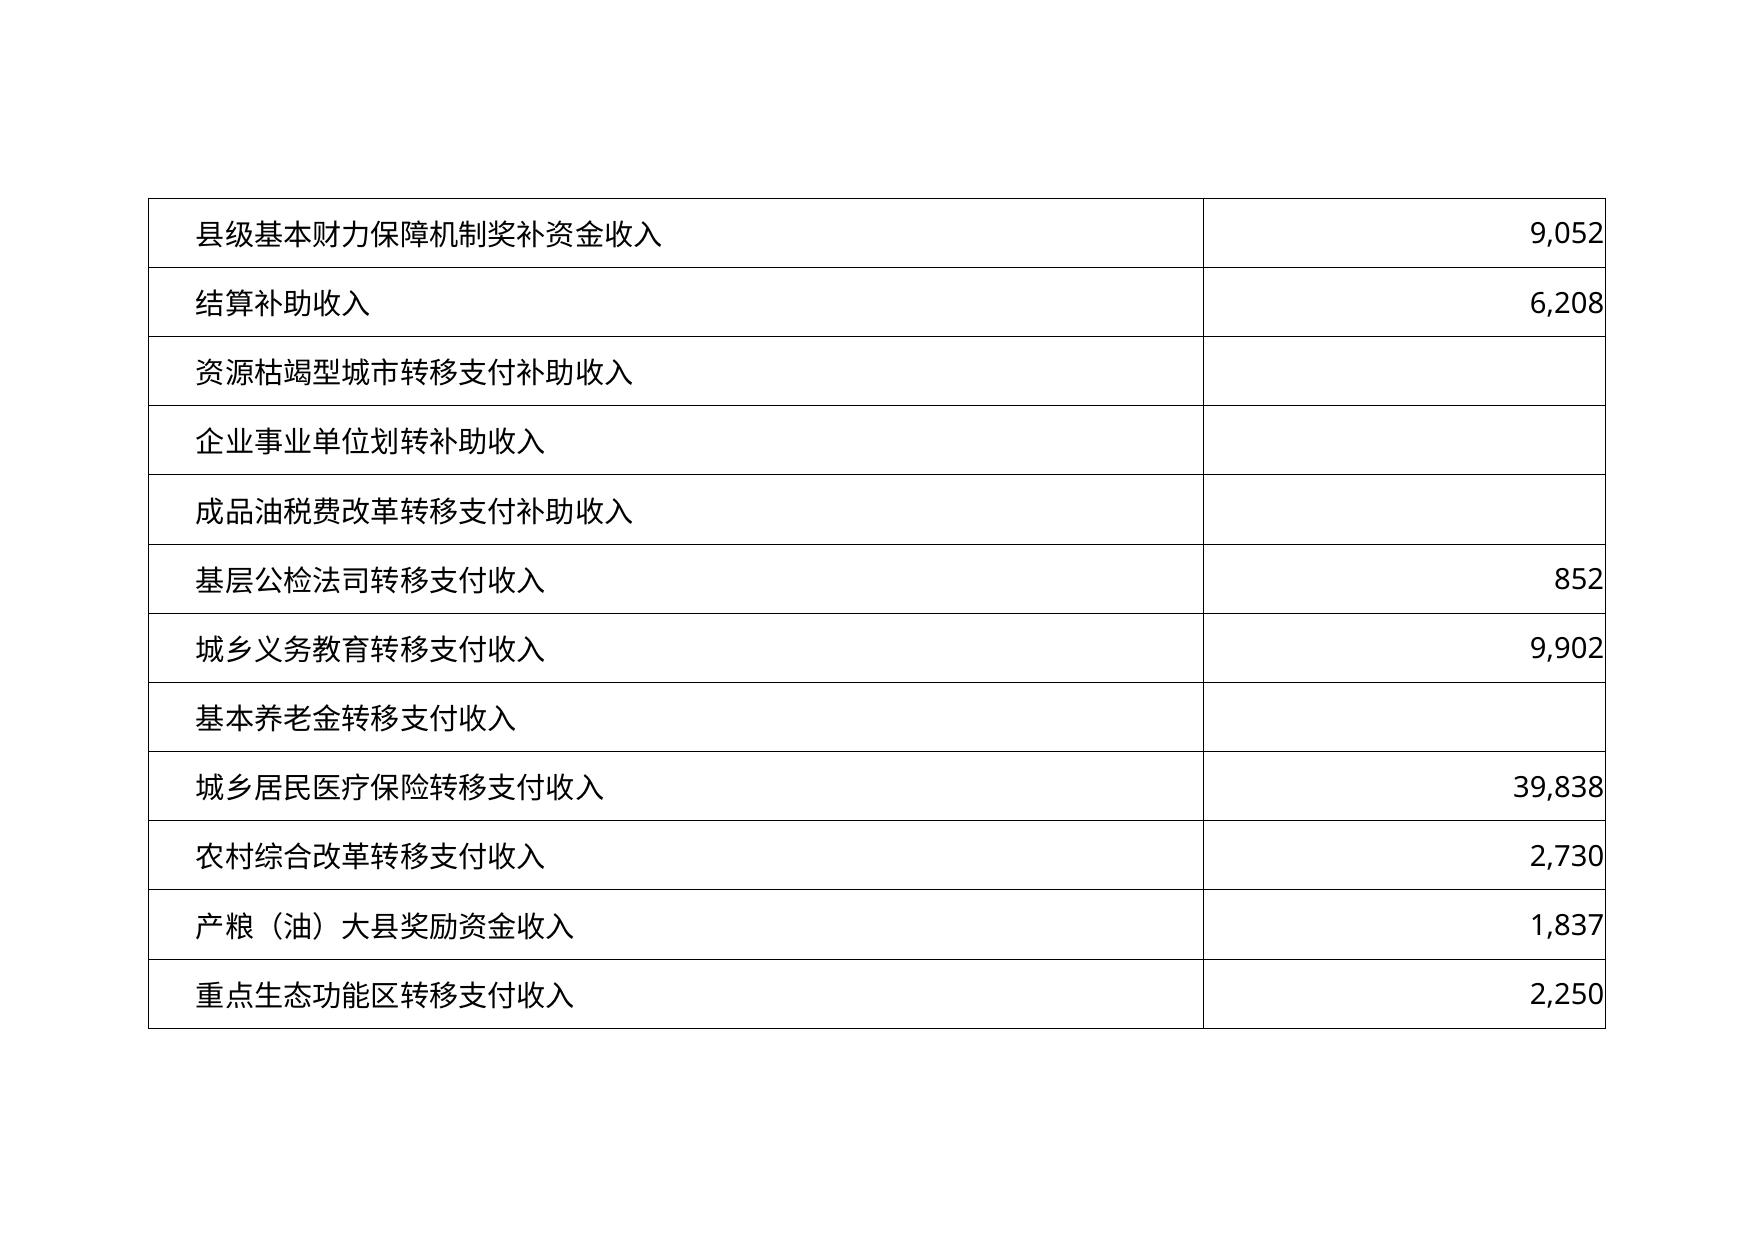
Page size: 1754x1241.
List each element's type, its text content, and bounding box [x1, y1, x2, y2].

table_cell 资源枯竭型城市转移支付补助收入 [149, 337, 1203, 405]
table_cell 企业事业单位划转补助收入 [149, 406, 1203, 474]
table_cell 成品油税费改革转移支付补助收入 [149, 475, 1203, 543]
table_cell 结算补助收入 [149, 268, 1203, 336]
table_cell [1204, 337, 1605, 405]
table_cell 2,250 [1204, 960, 1605, 1028]
table_cell 城乡义务教育转移支付收入 [149, 614, 1203, 682]
table_cell 产粮（油）大县奖励资金收入 [149, 890, 1203, 958]
table_cell 39,838 [1204, 752, 1605, 820]
table_cell 县级基本财力保障机制奖补资金收入 [149, 199, 1203, 267]
table_cell [1204, 683, 1605, 751]
table_cell 城乡居民医疗保险转移支付收入 [149, 752, 1203, 820]
table_cell 基本养老金转移支付收入 [149, 683, 1203, 751]
table_cell 9,902 [1204, 614, 1605, 682]
table_cell 重点生态功能区转移支付收入 [149, 960, 1203, 1028]
table_cell 852 [1204, 545, 1605, 613]
table_cell 农村综合改革转移支付收入 [149, 821, 1203, 889]
table_cell [1204, 406, 1605, 474]
table_cell 1,837 [1204, 890, 1605, 958]
table_cell 基层公检法司转移支付收入 [149, 545, 1203, 613]
table_cell 2,730 [1204, 821, 1605, 889]
table_cell 6,208 [1204, 268, 1605, 336]
table_cell [1204, 475, 1605, 543]
table_cell 9,052 [1204, 199, 1605, 267]
